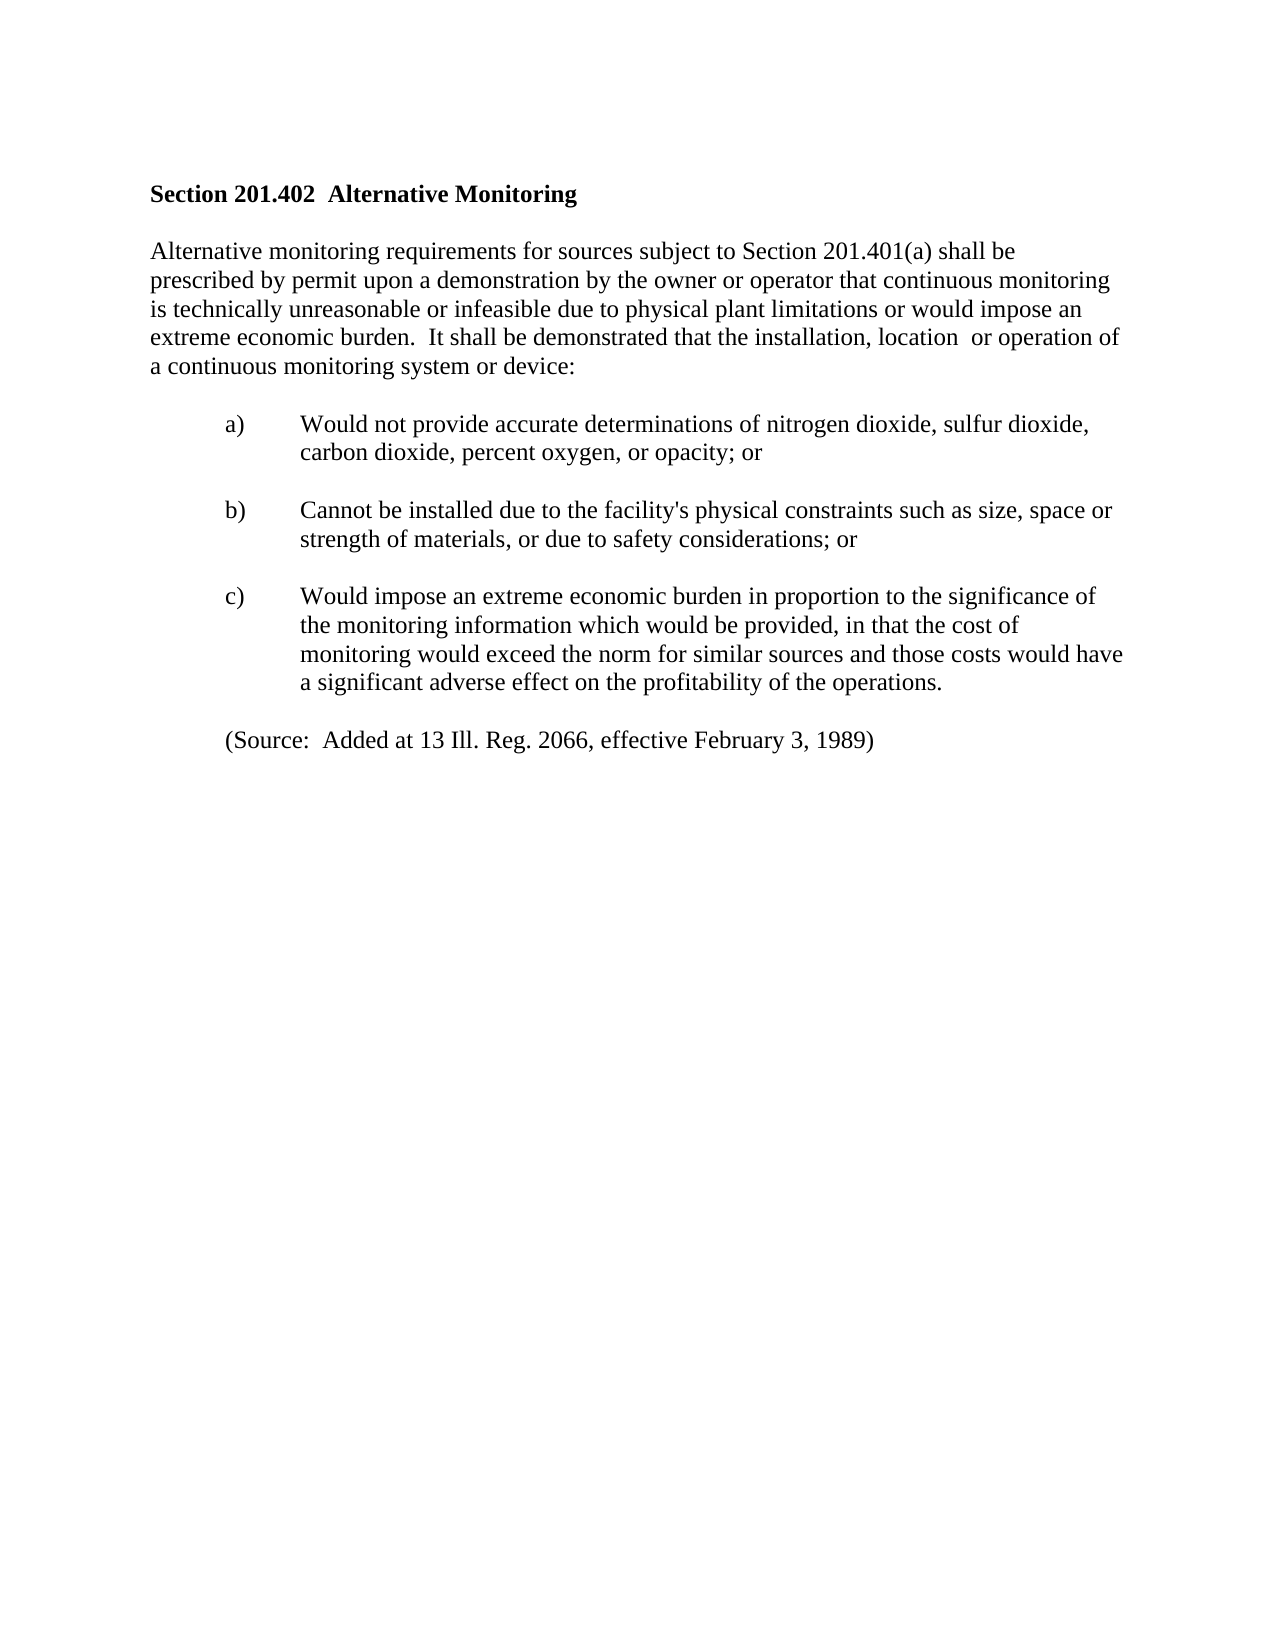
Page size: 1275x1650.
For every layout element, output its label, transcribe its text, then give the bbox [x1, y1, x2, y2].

text Section 201.402 Alternative Monitoring [150, 179, 1125, 207]
text b) Cannot be installed due to the facility's physical constraints such as size, space or strength of materials, or due to safety considerations; or [225, 495, 1125, 552]
text c) Would impose an extreme economic burden in proportion to the significance of the monitoring information which would be provided, in that the cost of monitoring would exceed the norm for similar sources and those costs would have a significant adverse effect on the profitability of the operations. [225, 581, 1125, 696]
text Alternative monitoring requirements for sources subject to Section 201.401(a) shall be prescribed by permit upon a demonstration by the owner or operator that continuous monitoring is technically unreasonable or infeasible due to physical plant limitations or would impose an extreme economic burden. It shall be demonstrated that the installation, location or operation of a continuous monitoring system or device: [150, 236, 1125, 380]
text (Source: Added at 13 Ill. Reg. 2066, effective February 3, 1989) [225, 725, 1125, 754]
text a) Would not provide accurate determinations of nitrogen dioxide, sulfur dioxide, carbon dioxide, percent oxygen, or opacity; or [225, 409, 1125, 466]
